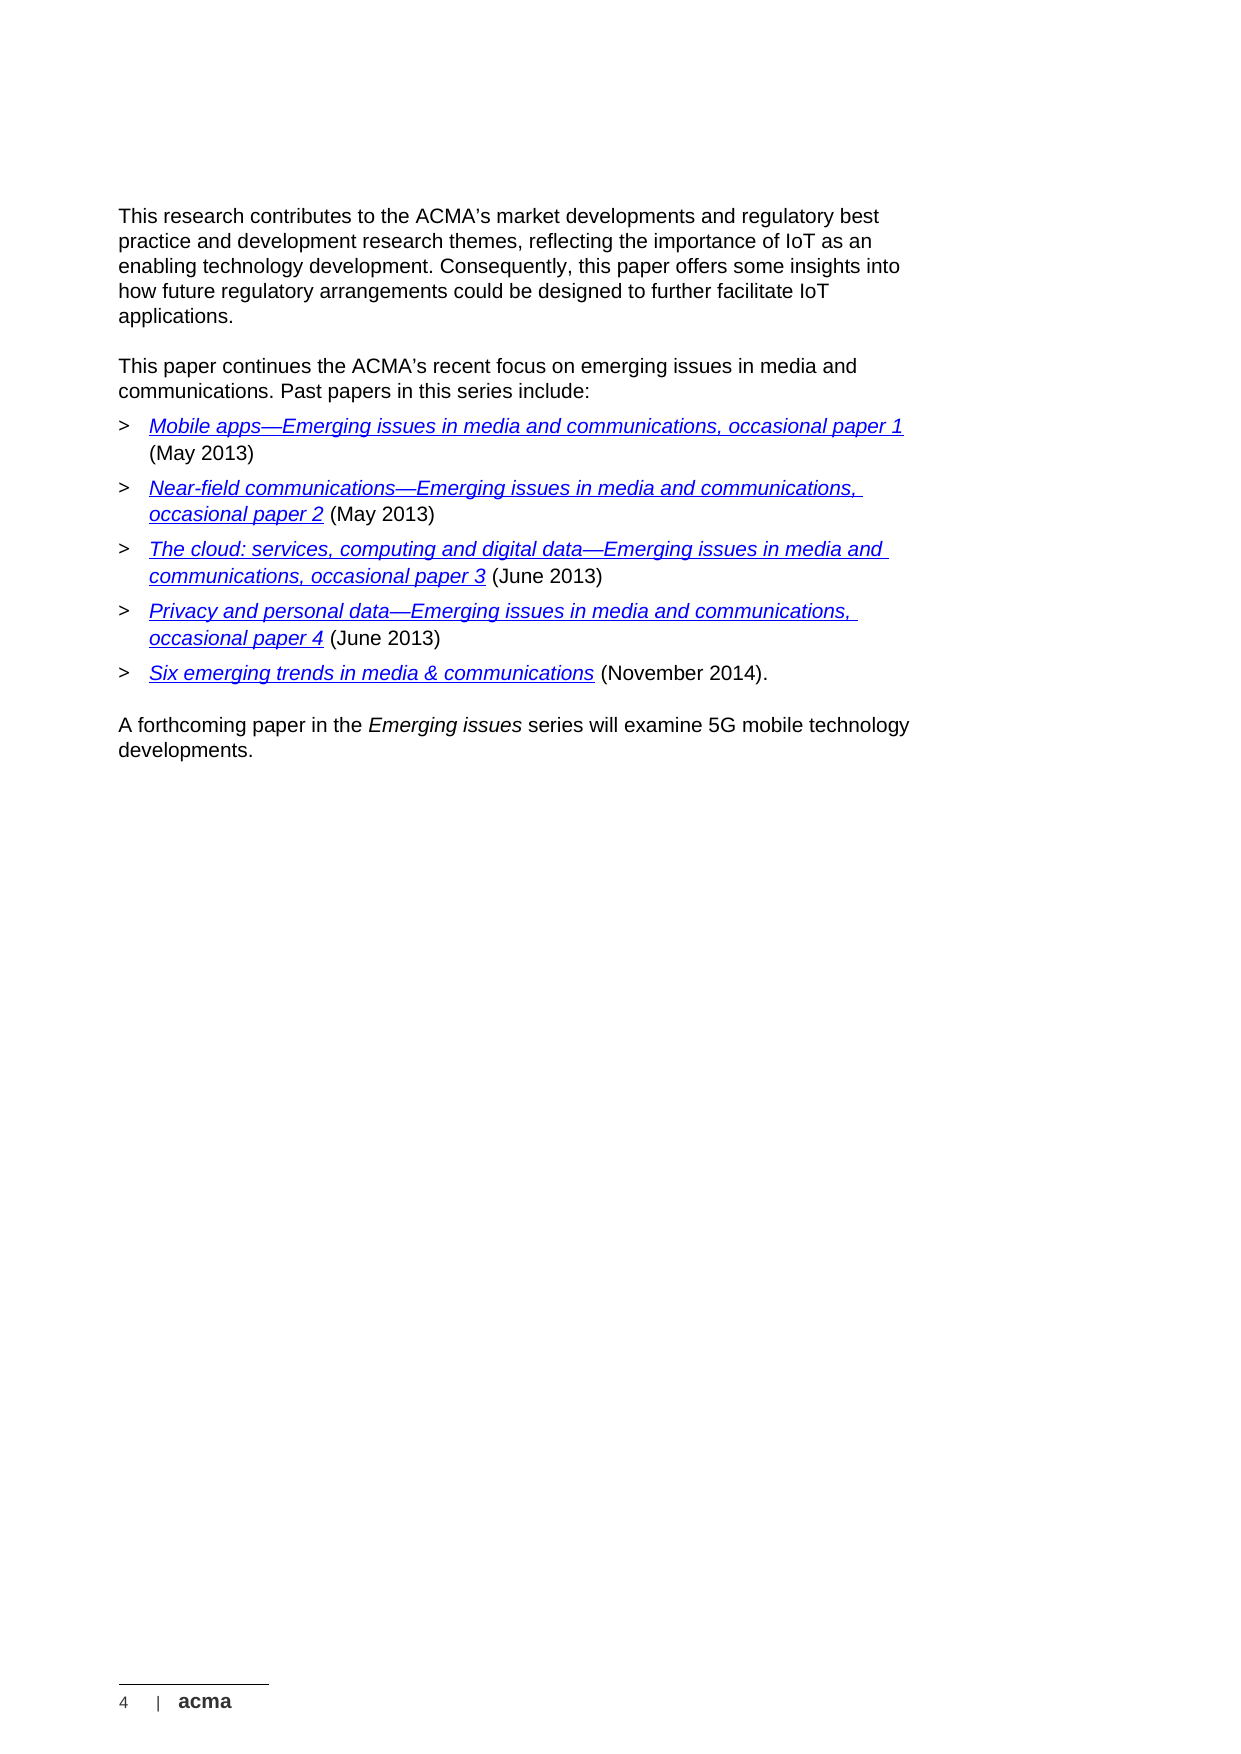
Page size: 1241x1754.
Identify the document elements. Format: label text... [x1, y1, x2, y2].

text This paper continues the ACMA’s recent focus on emerging issues in media and communications. Past papers in this series include: [118, 353, 917, 403]
text This research contributes to the ACMA’s market developments and regulatory best practice and development research themes, reflecting the importance of IoT as an enabling technology development. Consequently, this paper offers some insights into how future regulatory arrangements could be designed to further facilitate IoT applications. [118, 203, 917, 328]
list The cloud: services, computing and digital data—Emerging issues in media and communications, occasional paper 3 (June 2013) [118, 534, 917, 588]
text A forthcoming paper in the Emerging issues series will examine 5G mobile technology developments. [118, 711, 917, 761]
list Six emerging trends in media & communications (November 2014). [118, 658, 917, 686]
list Near-field communications—Emerging issues in media and communications, occasional paper 2 (May 2013) [118, 473, 917, 526]
list Privacy and personal data—Emerging issues in media and communications, occasional paper 4 (June 2013) [118, 596, 917, 650]
list Mobile apps—Emerging issues in media and communications, occasional paper 1 (May 2013) [118, 411, 917, 464]
